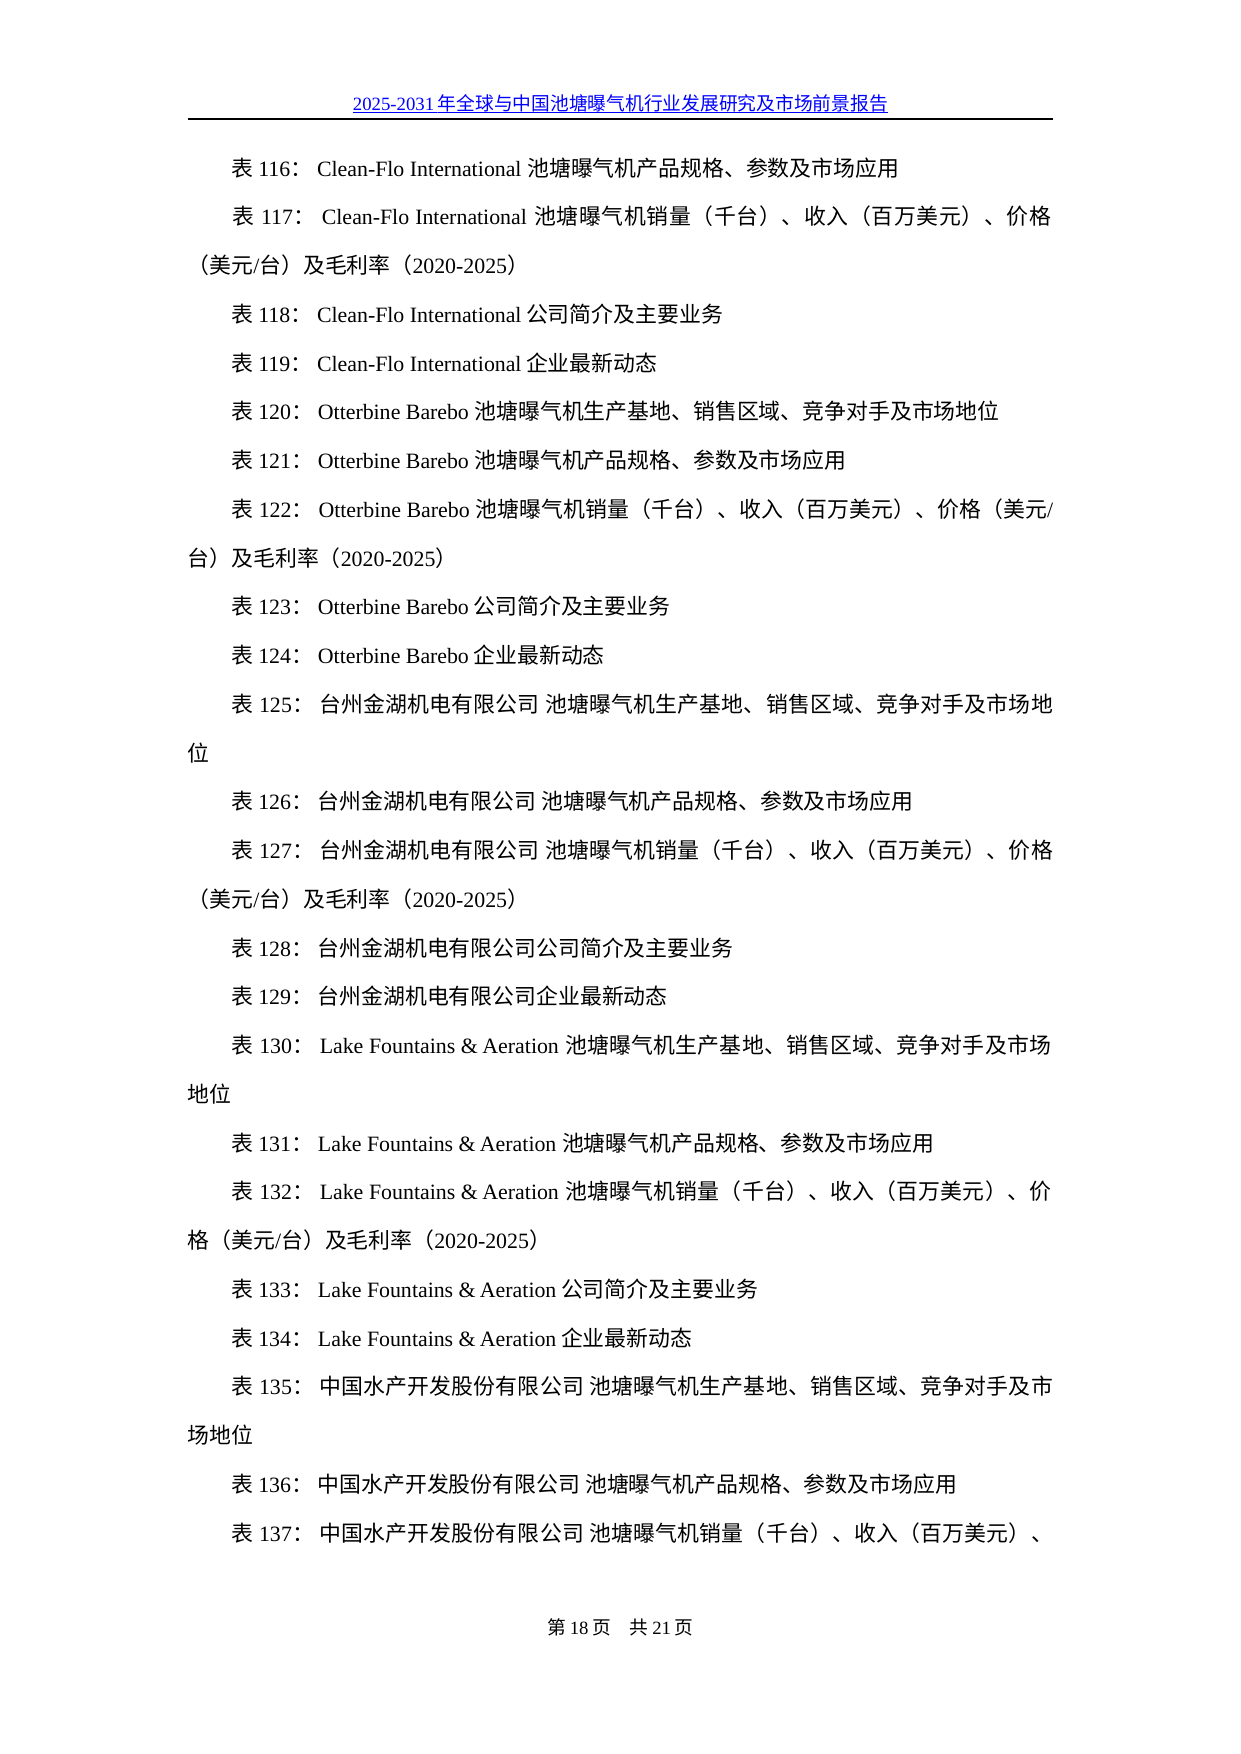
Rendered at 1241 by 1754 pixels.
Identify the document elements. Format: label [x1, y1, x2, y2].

text [187, 150, 1053, 1548]
